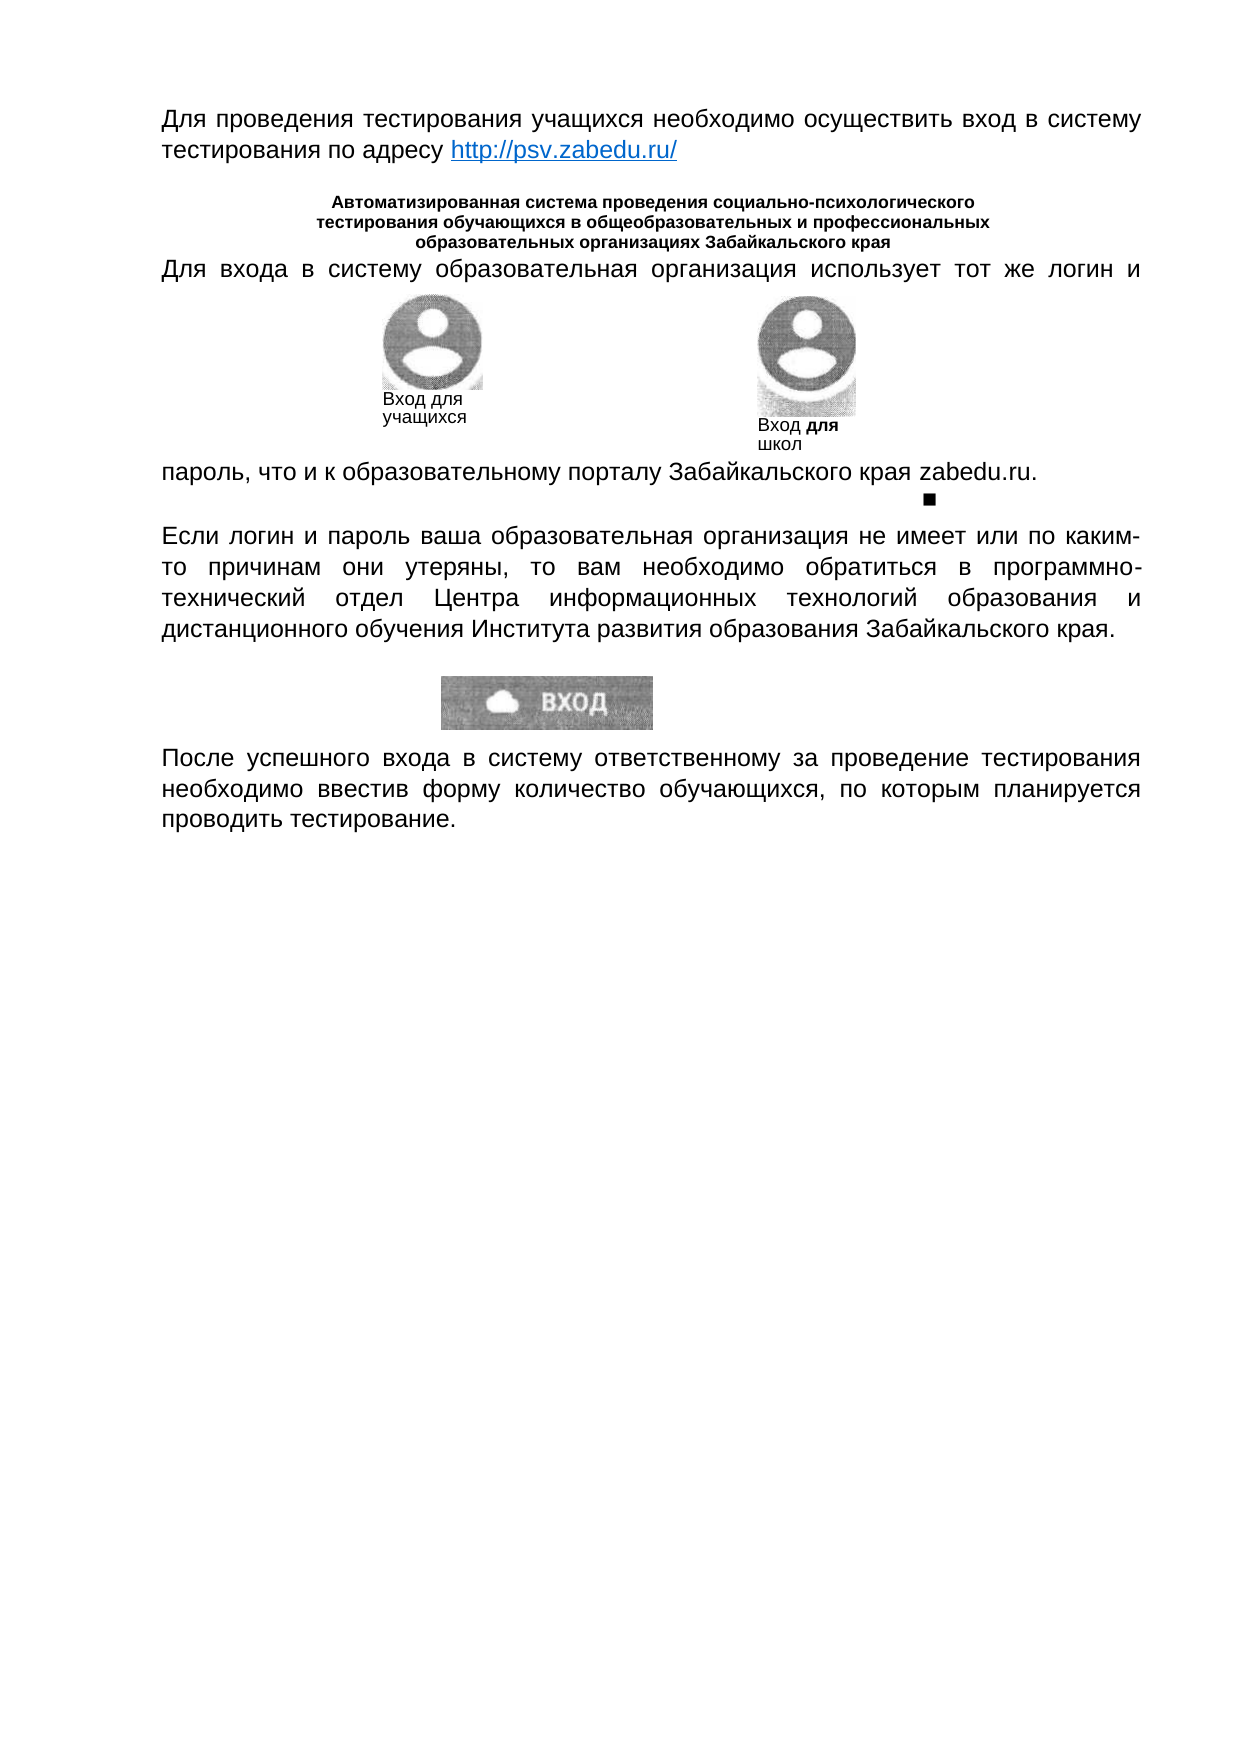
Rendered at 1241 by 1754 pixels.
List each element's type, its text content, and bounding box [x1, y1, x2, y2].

picture [382, 294, 483, 390]
text Для проведения тестирования учащихся необходимо осуществить вход в систему тестирования по адресу http://psv.zabedu.ru/ [161, 102, 1142, 164]
text ■ [922, 487, 1142, 512]
text После успешного входа в систему ответственному за проведение тестирования необходимо ввестив форму количество обучающихся, по которым планируется проводить тестирование. [161, 657, 1142, 834]
picture [757, 296, 856, 417]
text Автоматизированная система проведения социально-психологического тестирования обучающихся в общеобразовательных и профессиональных образовательных организациях Забайкальского края [163, 192, 1142, 252]
text Если логин и пароль ваша образовательная организация не имеет или по каким- то причинам они утеряны, то вам необходимо обратиться в программнотехнический отдел Центра информационных технологий образования и дистанционного обучения Института развития образования Забайкальского края. [161, 520, 1142, 644]
text Для входа в систему образовательная организация использует тот же логин и пароль, что и к образовательному порталу Забайкальского края zabedu.ru. [161, 252, 1142, 487]
